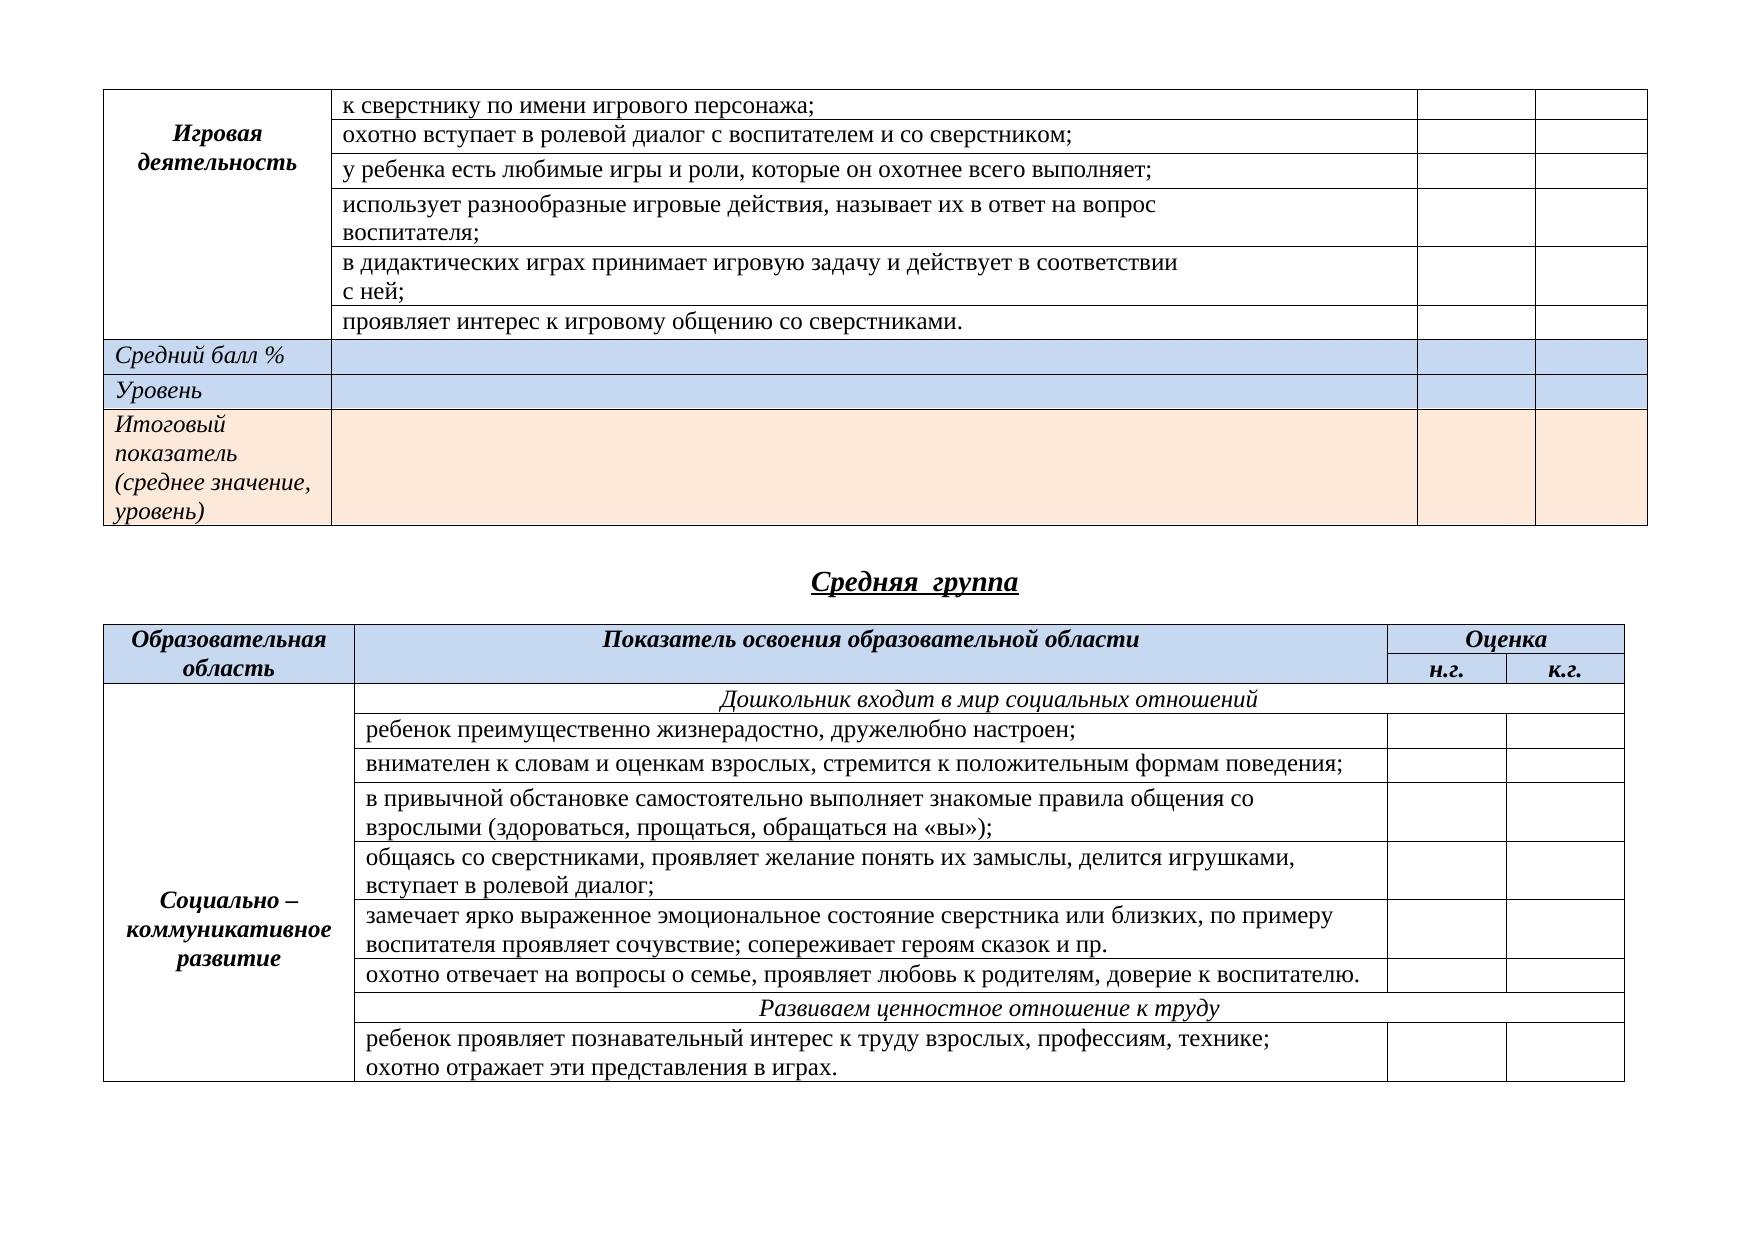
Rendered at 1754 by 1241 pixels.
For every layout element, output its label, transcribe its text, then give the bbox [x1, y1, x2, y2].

table_cell проявляет интерес к игровому общению со сверстниками. [332, 306, 1417, 339]
table_cell [1507, 783, 1624, 841]
table_cell к.г. [1507, 654, 1624, 683]
table_cell [1536, 90, 1647, 118]
table_cell внимателен к словам и оценкам взрослых, стремится к положительным формам поведения; [355, 749, 1387, 782]
table_cell [1536, 410, 1647, 524]
table_cell [1536, 375, 1647, 408]
table_cell [1418, 247, 1535, 305]
table_cell в дидактических играх принимает игровую задачу и действует в соответствии с ней; [332, 247, 1417, 305]
table_header Оценка [1388, 625, 1624, 653]
table_cell [332, 375, 1417, 408]
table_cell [332, 90, 1417, 118]
table_cell Развиваем ценностное отношение к труду [355, 993, 1624, 1022]
table_cell в привычной обстановке самостоятельно выполняет знакомые правила общения со взрослыми (здороваться, прощаться, обращаться на «вы»); [355, 783, 1387, 841]
table_cell Уровень [104, 375, 331, 408]
table_cell [1418, 120, 1535, 153]
table_cell [1536, 247, 1647, 305]
table_cell [1507, 1023, 1624, 1081]
table_cell у ребенка есть любимые игры и роли, которые он охотнее всего выполняет; [332, 154, 1417, 188]
table_cell [332, 410, 1417, 524]
table_cell замечает ярко выраженное эмоциональное состояние сверстника или близких, по примеру воспитателя проявляет сочувствие; сопереживает героям сказок и пр. [355, 900, 1387, 958]
table_cell [1388, 749, 1506, 782]
table_cell [1418, 90, 1535, 118]
table_cell [1418, 154, 1535, 188]
table_cell [1536, 189, 1647, 246]
table_cell Дошкольник входит в мир социальных отношений [355, 684, 1624, 713]
table_header Образовательная область [104, 625, 354, 683]
table_cell [1507, 842, 1624, 899]
table_cell [1388, 1023, 1506, 1081]
table_cell [1388, 900, 1506, 958]
table_cell охотно вступает в ролевой диалог с воспитателем и со сверстником; [332, 120, 1417, 153]
table_cell [1388, 783, 1506, 841]
table_cell общаясь со сверстниками, проявляет желание понять их замыслы, делится игрушками, вступает в ролевой диалог; [355, 842, 1387, 899]
table_cell ребенок преимущественно жизнерадостно, дружелюбно настроен; [355, 714, 1387, 747]
table_cell [1507, 959, 1624, 992]
table_cell [332, 340, 1417, 374]
table_cell [1507, 714, 1624, 747]
table_cell Средний балл % [104, 340, 331, 374]
table_cell [1418, 306, 1535, 339]
table_cell использует разнообразные игровые действия, называет их в ответ на вопрос воспитателя; [332, 189, 1417, 246]
list Средняя группа [193, 564, 1636, 598]
table_cell [1418, 189, 1535, 246]
table_cell [1507, 749, 1624, 782]
table_cell [1418, 410, 1535, 524]
table_cell [1388, 842, 1506, 899]
table_cell [1536, 340, 1647, 374]
table_cell [1536, 154, 1647, 188]
table_cell охотно отвечает на вопросы о семье, проявляет любовь к родителям, доверие к воспитателю. [355, 959, 1387, 992]
table_header Показатель освоения образовательной области [355, 625, 1387, 683]
table_cell [1507, 900, 1624, 958]
table_cell [1536, 306, 1647, 339]
table_cell [1388, 959, 1506, 992]
table_cell Социально – коммуникативное развитие [104, 684, 354, 1081]
table_cell ребенок проявляет познавательный интерес к труду взрослых, профессиям, технике; охотно отражает эти представления в играх. [355, 1023, 1387, 1081]
table_cell Итоговый показатель (среднее значение, уровень) [104, 410, 331, 524]
table_cell [1536, 120, 1647, 153]
table_cell [1418, 340, 1535, 374]
table_cell н.г. [1388, 654, 1506, 683]
table_cell [1388, 714, 1506, 747]
table_cell [1418, 375, 1535, 408]
